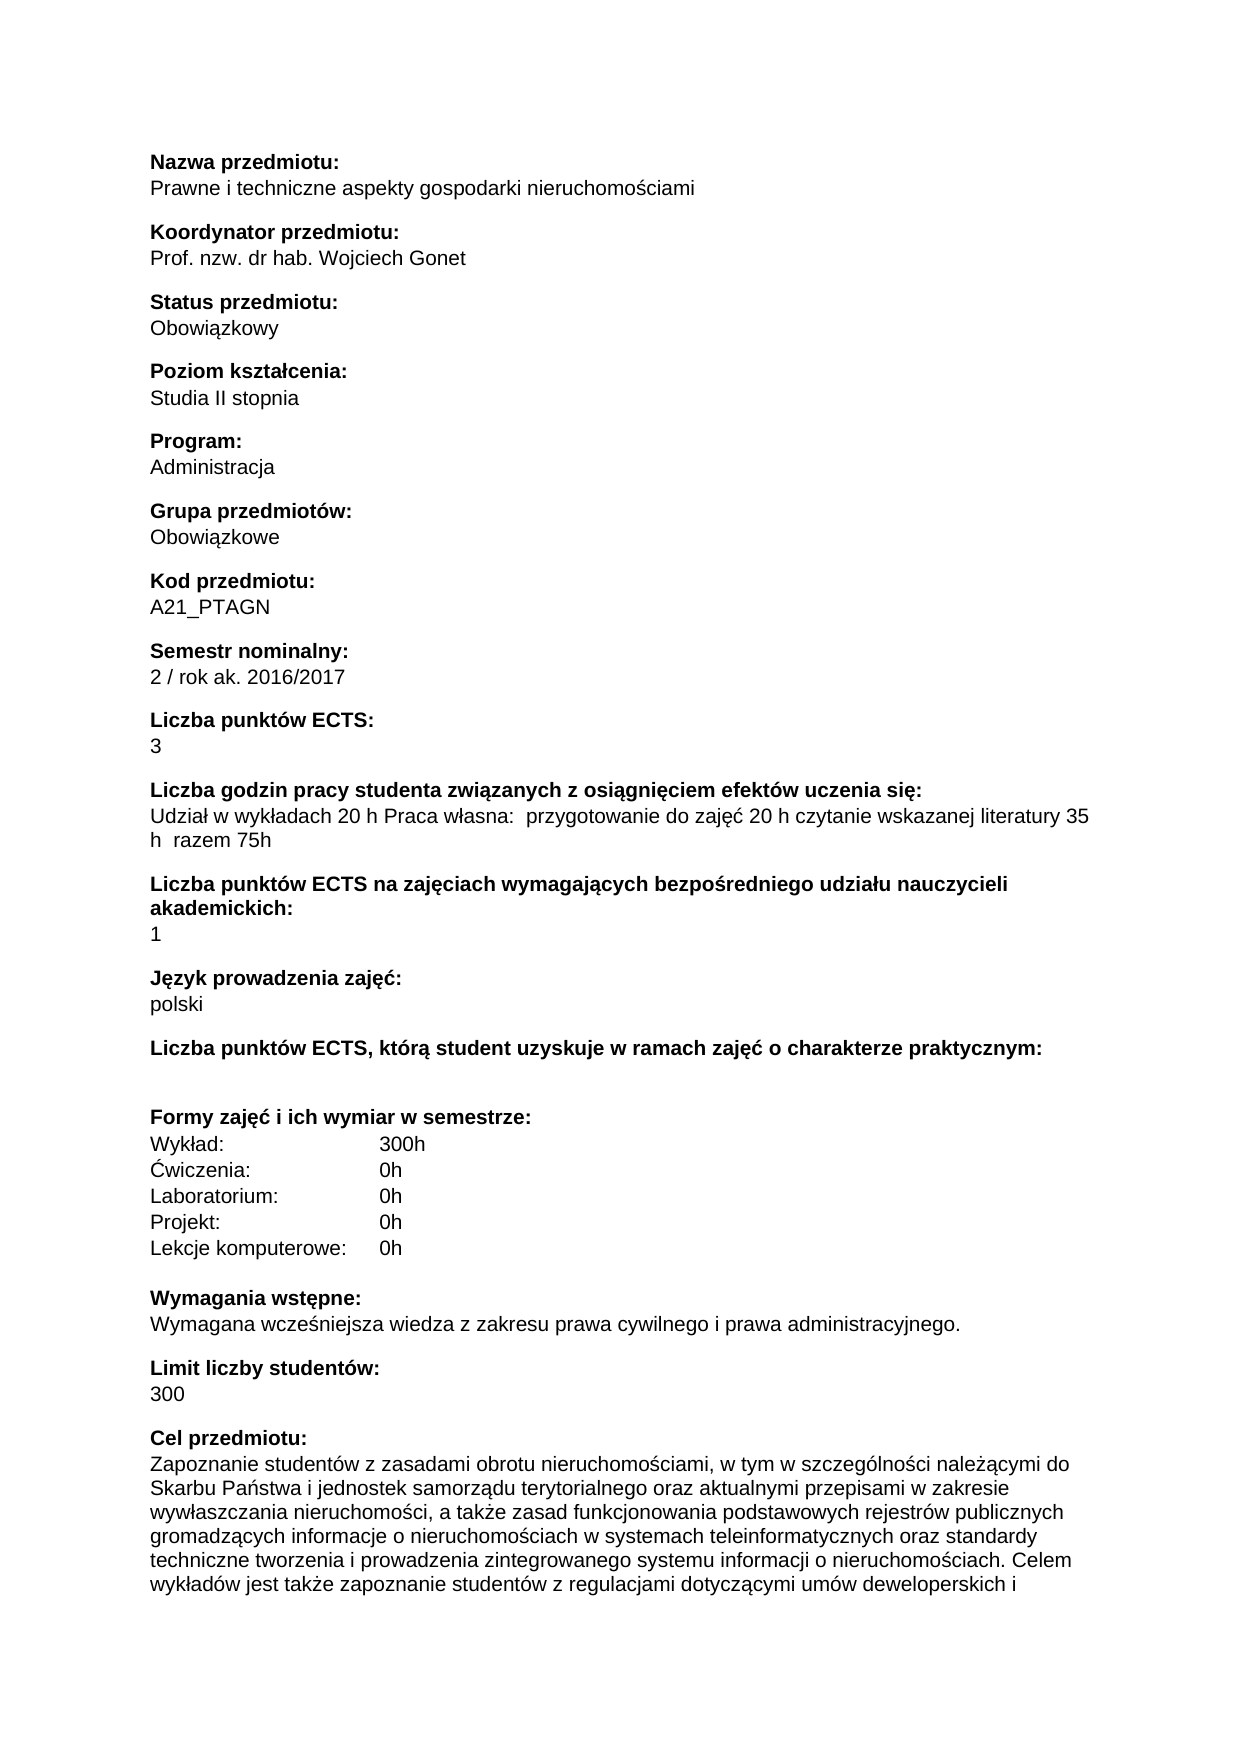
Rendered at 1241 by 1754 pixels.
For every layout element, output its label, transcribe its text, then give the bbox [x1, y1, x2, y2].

table_cell 0h [369, 1156, 597, 1182]
text Limit liczby studentów: [150, 1356, 1090, 1380]
text Semestr nominalny: [150, 638, 1090, 662]
table_cell Ćwiczenia: [140, 1158, 367, 1182]
text Poziom kształcenia: [150, 359, 1090, 383]
text Administracja [150, 455, 1090, 479]
text 2 / rok ak. 2016/2017 [150, 664, 1090, 688]
text Obowiązkowy [150, 316, 1090, 339]
table_cell 0h [369, 1182, 597, 1208]
text Grupa przedmiotów: [150, 499, 1090, 523]
text Kod przedmiotu: [150, 569, 1090, 593]
text A21_PTAGN [150, 595, 1090, 619]
text Studia II stopnia [150, 385, 1090, 409]
table_cell Lekcje komputerowe: [140, 1236, 367, 1260]
table_header Wykład: [140, 1132, 367, 1156]
text Liczba punktów ECTS: [150, 708, 1090, 732]
text 3 [150, 734, 1090, 758]
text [150, 1452, 1090, 1595]
table_cell 0h [369, 1208, 597, 1234]
text Prawne i techniczne aspekty gospodarki nieruchomościami [150, 176, 1090, 200]
text 300 [150, 1382, 1090, 1406]
text Koordynator przedmiotu: [150, 220, 1090, 244]
text Wymagania wstępne: [150, 1286, 1090, 1310]
text Nazwa przedmiotu: [150, 150, 1090, 174]
text Liczba punktów ECTS na zajęciach wymagających bezpośredniego udziału nauczycieli akademickich: [150, 872, 1090, 920]
text Status przedmiotu: [150, 289, 1090, 313]
text Udział w wykładach 20 h Praca własna: przygotowanie do zajęć 20 h czytanie wskazanej literatury 35 h razem 75h [150, 804, 1090, 852]
text Program: [150, 429, 1090, 453]
text polski [150, 992, 1090, 1016]
text Formy zajęć i ich wymiar w semestrze: [150, 1105, 1090, 1129]
table_header 300h [369, 1132, 597, 1156]
text 1 [150, 922, 1090, 946]
table_cell Laboratorium: [140, 1184, 367, 1208]
table_cell 0h [369, 1234, 597, 1260]
text Liczba godzin pracy studenta związanych z osiągnięciem efektów uczenia się: [150, 778, 1090, 802]
text Cel przedmiotu: [150, 1426, 1090, 1449]
text Wymagana wcześniejsza wiedza z zakresu prawa cywilnego i prawa administracyjnego. [150, 1312, 1090, 1336]
text Obowiązkowe [150, 525, 1090, 549]
table_cell Projekt: [140, 1210, 367, 1234]
text Liczba punktów ECTS, którą student uzyskuje w ramach zajęć o charakterze praktycznym: [150, 1035, 1090, 1059]
text Prof. nzw. dr hab. Wojciech Gonet [150, 246, 1090, 270]
text Język prowadzenia zajęć: [150, 966, 1090, 989]
